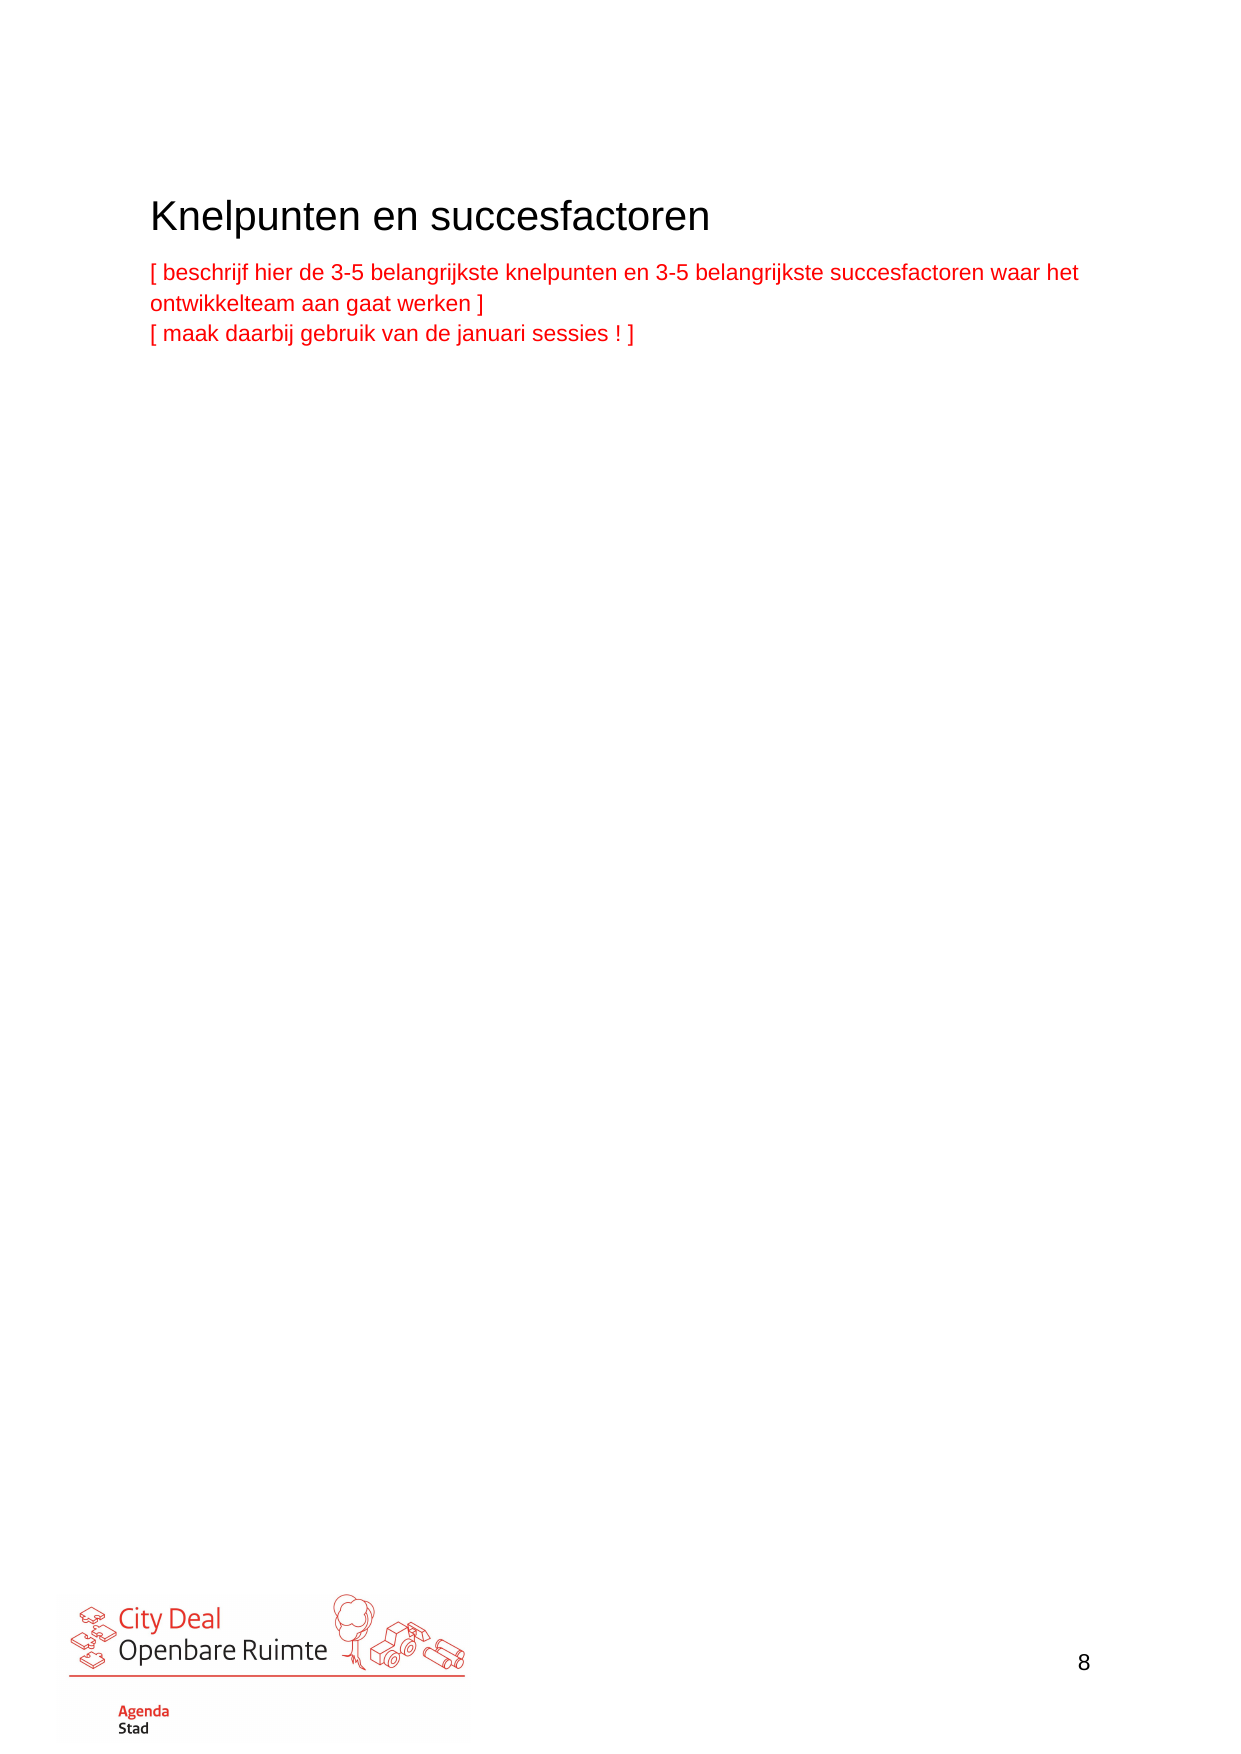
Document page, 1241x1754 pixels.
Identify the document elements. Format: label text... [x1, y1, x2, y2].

text [ maak daarbij gebruik van de januari sessies ! ] [150, 320, 1090, 346]
text [ beschrijf hier de 3-5 belangrijkste knelpunten en 3-5 belangrijkste succesfactoren waar het ontwikkelteam aan gaat werken ] [150, 259, 1090, 316]
subtitle Knelpunten en succesfactoren [150, 192, 1090, 239]
picture [56, 1594, 472, 1743]
